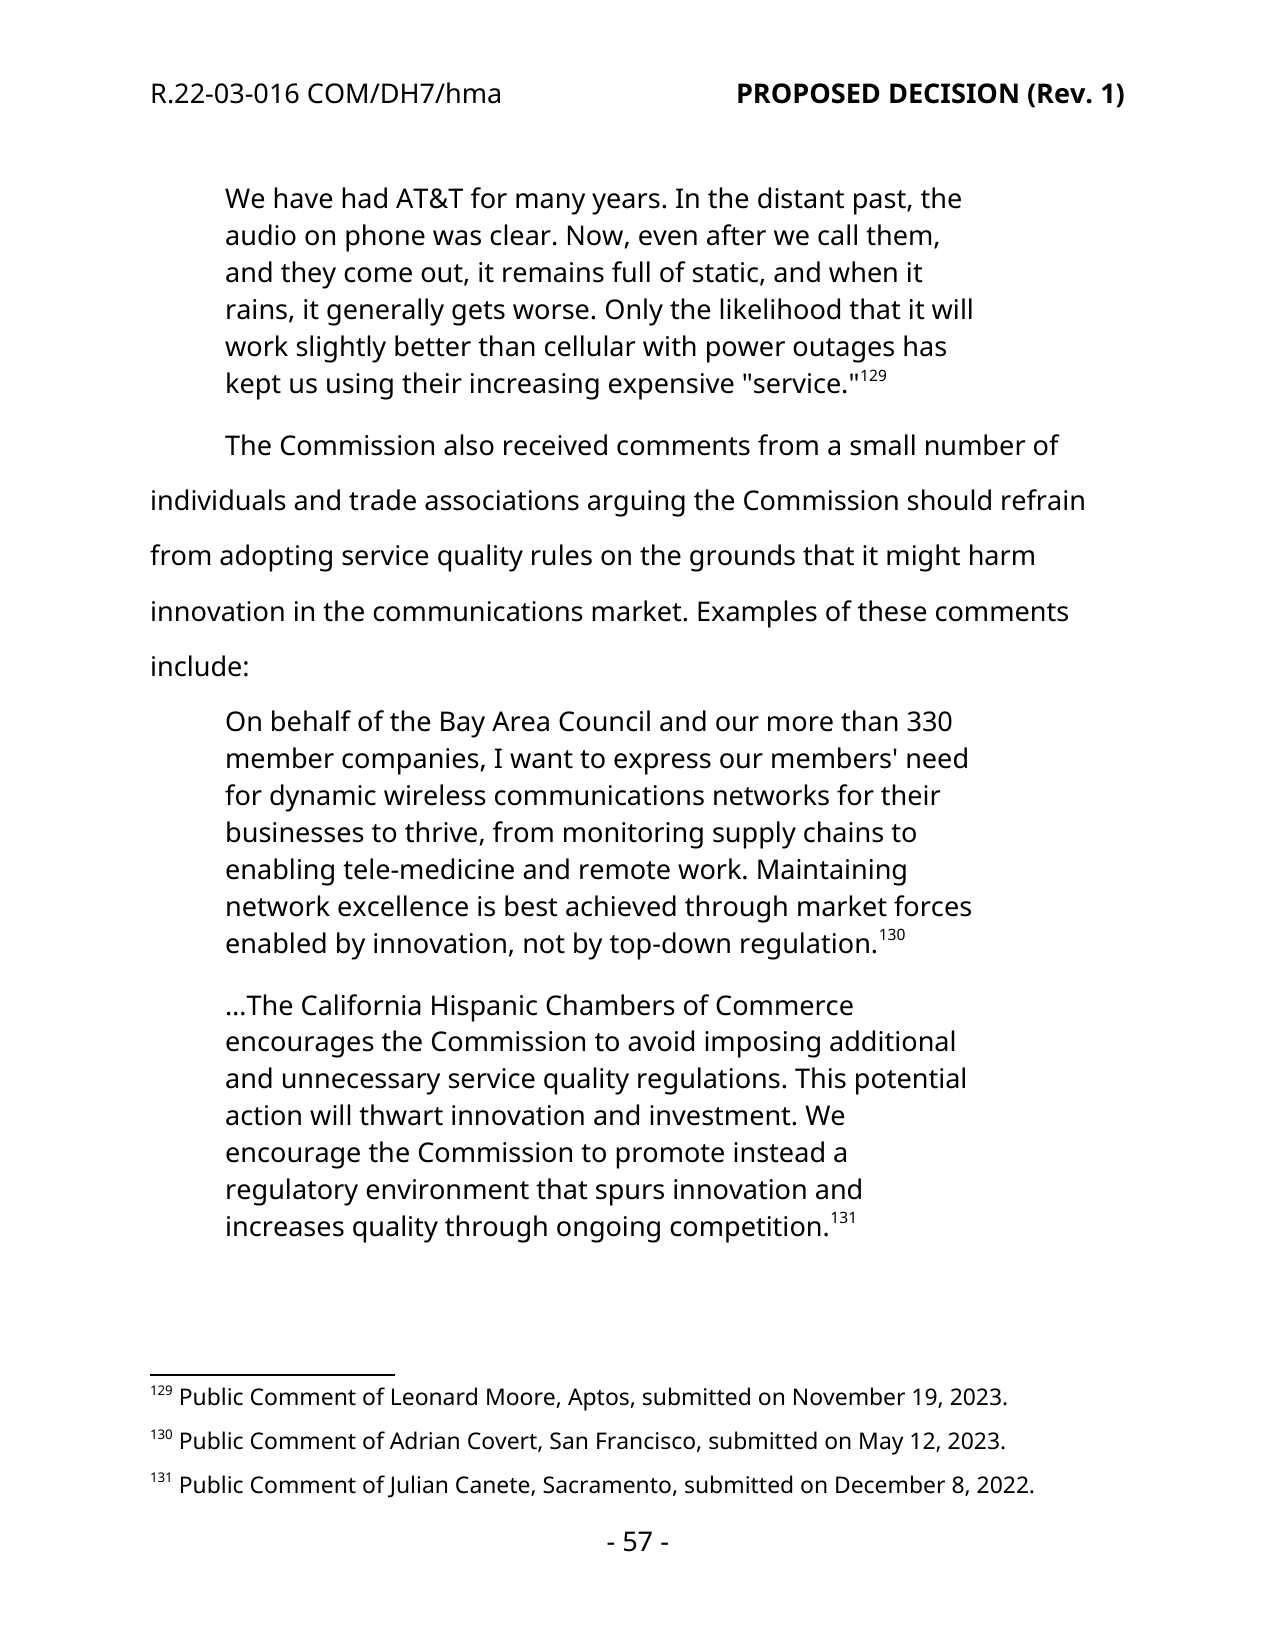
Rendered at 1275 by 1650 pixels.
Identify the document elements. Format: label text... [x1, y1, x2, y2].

text We have had AT&T for many years. In the distant past, the audio on phone was clear. Now, even after we call them, and they come out, it remains full of static, and when it rains, it generally gets worse. Only the likelihood that it will work slightly better than cellular with power outages has kept us using their increasing expensive "service." [225, 180, 975, 401]
text On behalf of the Bay Area Council and our more than 330 member companies, I want to express our members' need for dynamic wireless communications networks for their businesses to thrive, from monitoring supply chains to enabling tele-medicine and remote work. Maintaining network excellence is best achieved through market forces enabled by innovation, not by top-down regulation. [225, 703, 975, 961]
text …The California Hispanic Chambers of Commerce encourages the Commission to avoid imposing additional and unnecessary service quality regulations. This potential action will thwart innovation and investment. We encourage the Commission to promote instead a regulatory environment that spurs innovation and increases quality through ongoing competition. [225, 986, 975, 1244]
text The Commission also received comments from a small number of individuals and trade associations arguing the Commission should refrain from adopting service quality rules on the grounds that it might harm innovation in the communications market. Examples of these comments include: [150, 426, 1125, 684]
